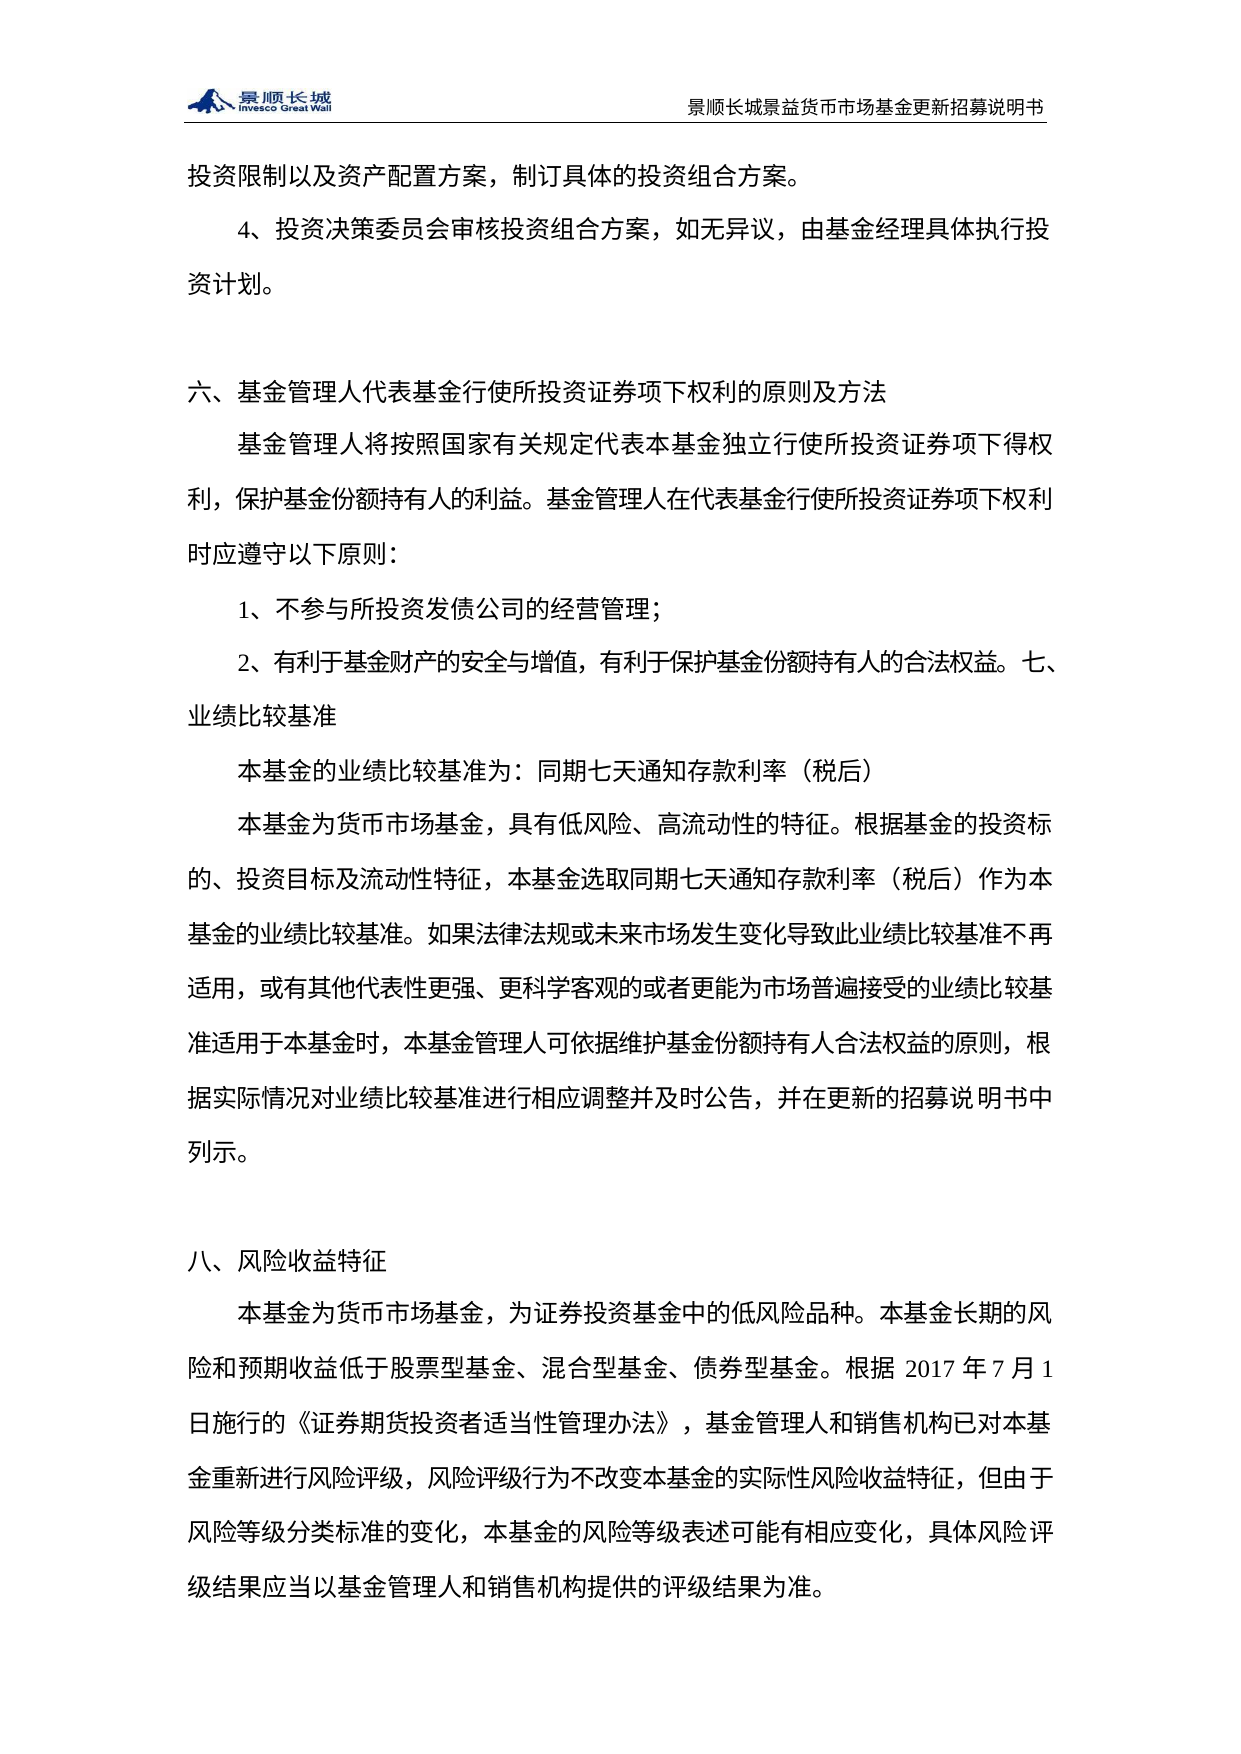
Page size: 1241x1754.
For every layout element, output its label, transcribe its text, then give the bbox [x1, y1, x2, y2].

text 本基金为货币市场基金，为证券投资基金中的低风险品种。本基金长期的风险和预期收益低于股票型基金、混合型基金、债券型基金。根据 2017 年 7 月 1 日施行的《证券期货投资者适当性管理办法》，基金管理人和销售机构已对本基金重新进行风险评级，风险评级行为不改变本基金的实际性风险收益特征，但由于风险等级分类标准的变化，本基金的风险等级表述可能有相应变化，具体风险评级结果应当以基金管理人和销售机构提供的评级结果为准。 [187, 1294, 1054, 1604]
text 1、不参与所投资发债公司的经营管理； [237, 589, 1194, 626]
text 4、投资决策委员会审核投资组合方案，如无异议，由基金经理具体执行投资计划。 [187, 209, 1053, 300]
text 2、有利于基金财产的安全与增值，有利于保护基金份额持有人的合法权益。七、业绩比较基准 [187, 642, 1053, 733]
text 六、基金管理人代表基金行使所投资证券项下权利的原则及方法 [187, 372, 1194, 408]
text 八、风险收益特征 [187, 1241, 1194, 1277]
text 本基金的业绩比较基准为：同期七天通知存款利率（税后） [237, 752, 1194, 788]
text 投资限制以及资产配置方案，制订具体的投资组合方案。 [187, 157, 1194, 193]
picture [187, 88, 332, 114]
text 本基金为货币市场基金，具有低风险、高流动性的特征。根据基金的投资标的、投资目标及流动性特征，本基金选取同期七天通知存款利率（税后）作为本基金的业绩比较基准。如果法律法规或未来市场发生变化导致此业绩比较基准不再适用，或有其他代表性更强、更科学客观的或者更能为市场普遍接受的业绩比较基准适用于本基金时，本基金管理人可依据维护基金份额持有人合法权益的原则，根据实际情况对业绩比较基准进行相应调整并及时公告，并在更新的招募说明书中列示。 [187, 805, 1053, 1169]
text 基金管理人将按照国家有关规定代表本基金独立行使所投资证券项下得权利，保护基金份额持有人的利益。基金管理人在代表基金行使所投资证券项下权利时应遵守以下原则： [187, 425, 1053, 571]
